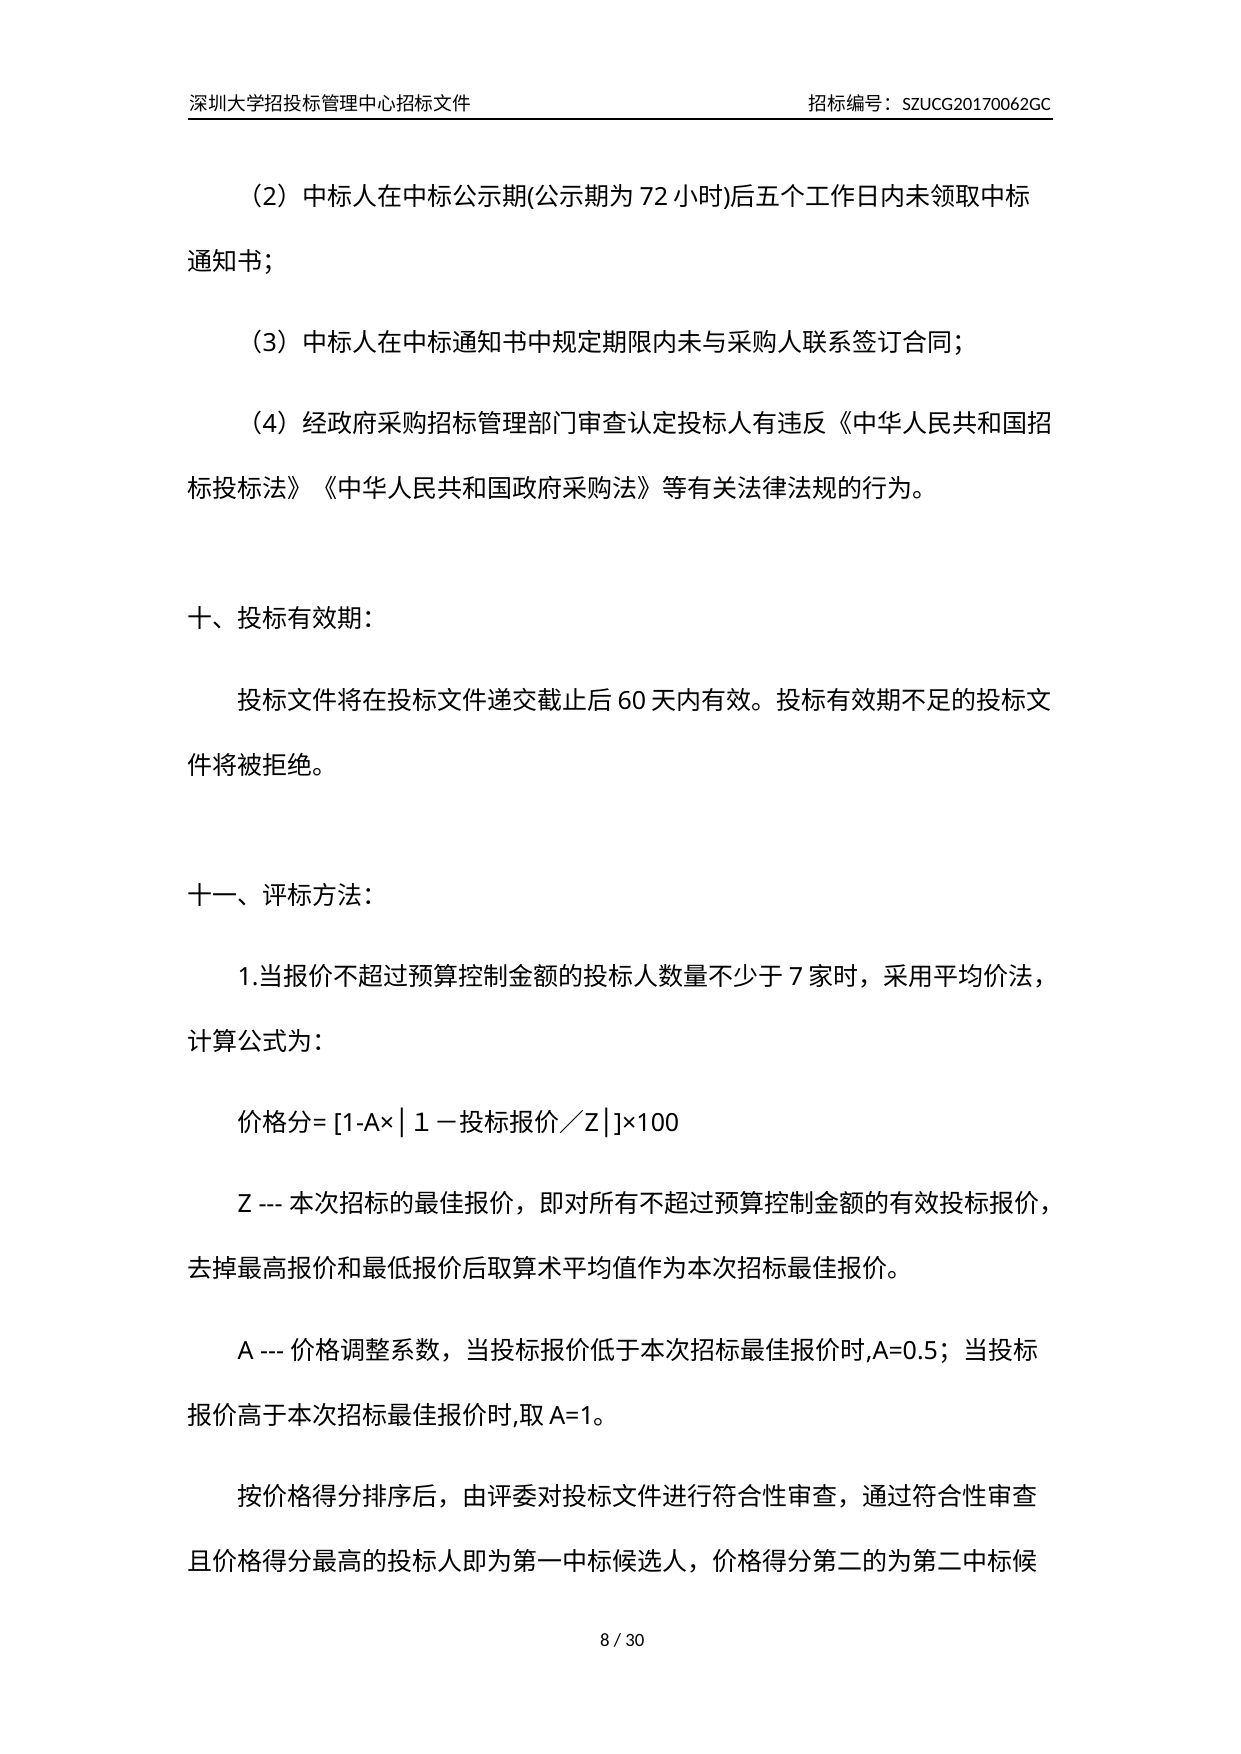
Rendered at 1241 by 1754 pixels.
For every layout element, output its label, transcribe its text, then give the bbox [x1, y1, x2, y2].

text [187, 1462, 1053, 1592]
text （3）中标人在中标通知书中规定期限内未与采购人联系签订合同； [187, 308, 1053, 373]
text （4）经政府采购招标管理部门审查认定投标人有违反《中华人民共和国招标投标法》《中华人民共和国政府采购法》等有关法律法规的行为。 [187, 389, 1053, 519]
text 价格分= [1-A×│１－投标报价／Z│]×100 [187, 1088, 1053, 1153]
text Z --- 本次招标的最佳报价，即对所有不超过预算控制金额的有效投标报价，去掉最高报价和最低报价后取算术平均值作为本次招标最佳报价。 [187, 1169, 1053, 1299]
text 十、投标有效期： [187, 584, 1053, 649]
text A --- 价格调整系数，当投标报价低于本次招标最佳报价时,A=0.5；当投标报价高于本次招标最佳报价时,取A=1。 [187, 1316, 1053, 1446]
text （2）中标人在中标公示期(公示期为72小时)后五个工作日内未领取中标通知书； [187, 162, 1053, 292]
text 十一、评标方法： [187, 861, 1053, 926]
text 投标文件将在投标文件递交截止后60天内有效。投标有效期不足的投标文件将被拒绝。 [187, 666, 1053, 796]
text 1.当报价不超过预算控制金额的投标人数量不少于7家时，采用平均价法，计算公式为： [187, 942, 1053, 1072]
